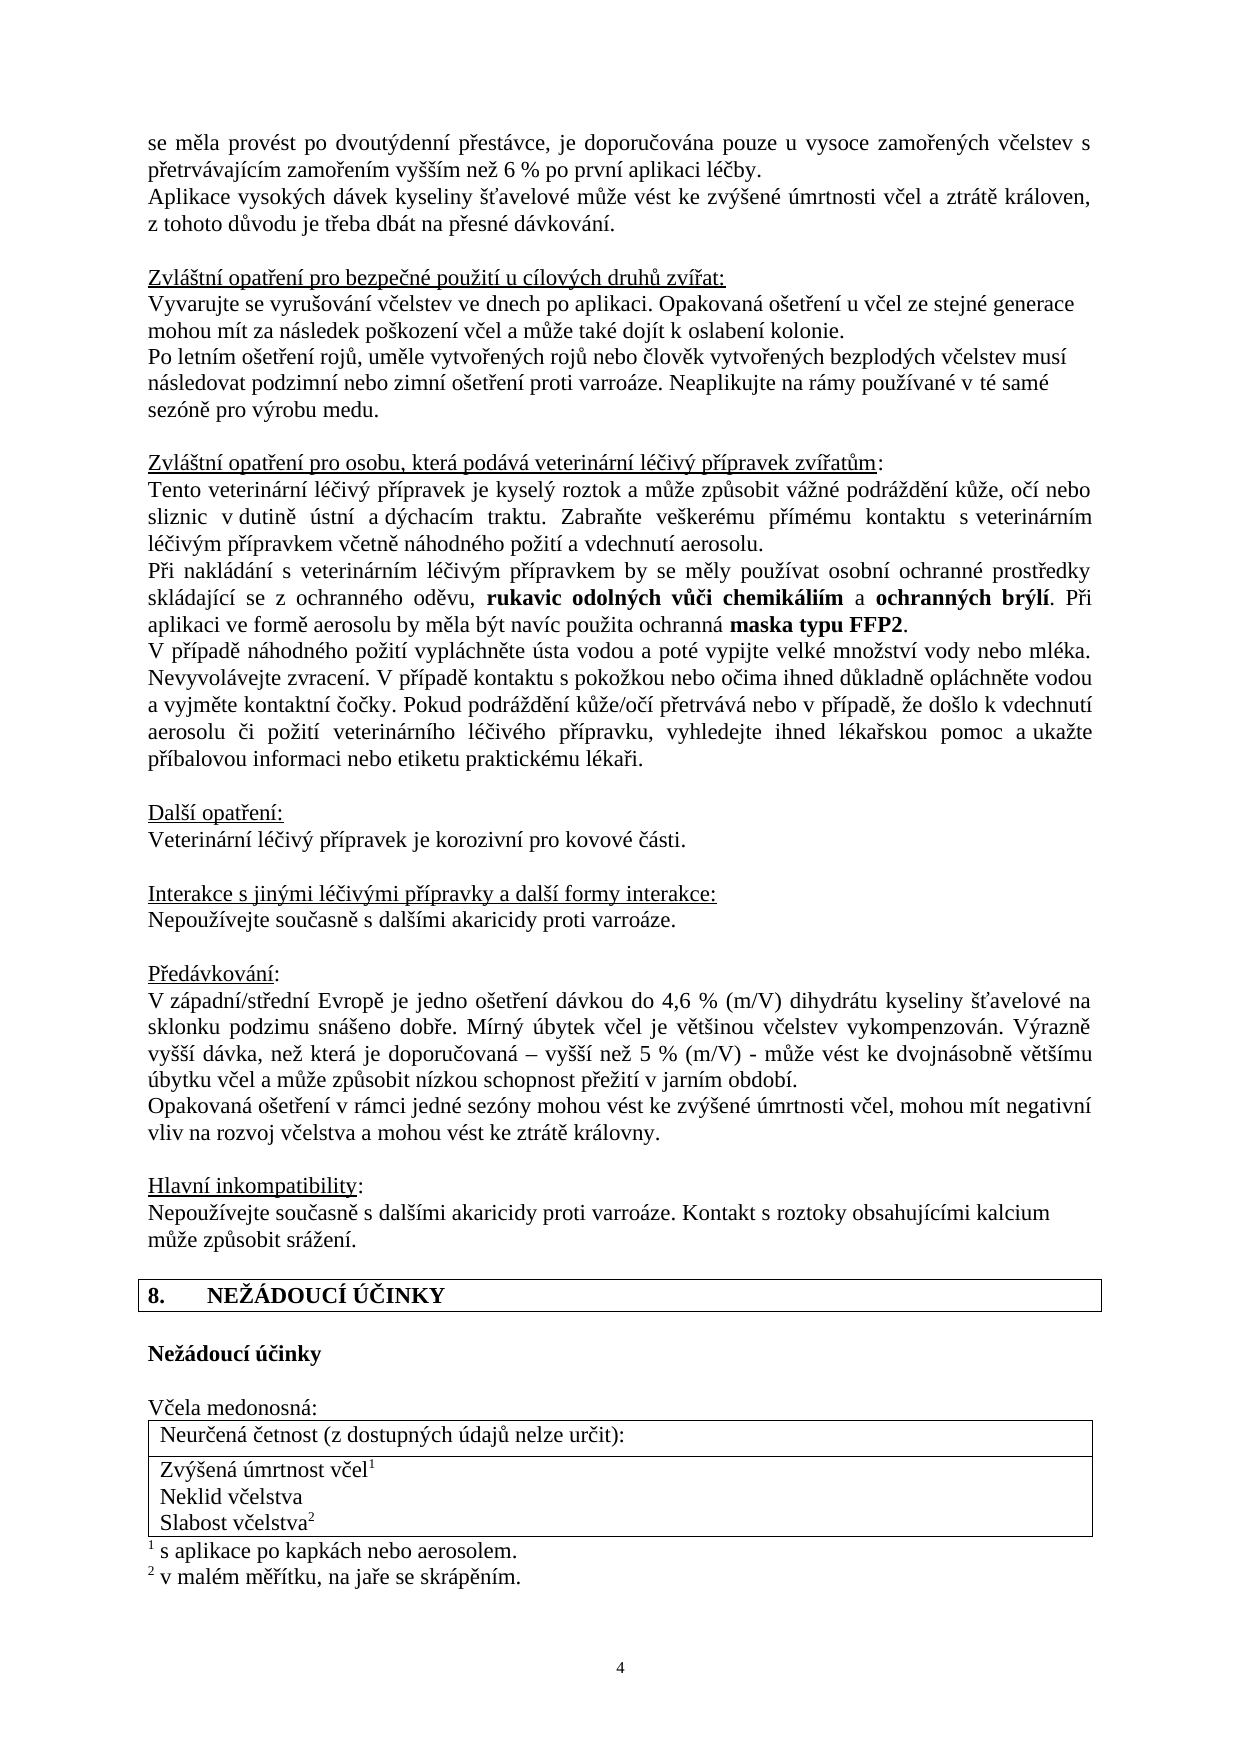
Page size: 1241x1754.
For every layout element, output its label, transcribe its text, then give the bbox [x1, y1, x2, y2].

text Nežádoucí účinky [148, 1339, 1092, 1367]
text Předávkování: [148, 960, 1092, 987]
table_cell Zvýšená úmrtnost včel1 Neklid včelstva Slabost včelstva2 [149, 1457, 1092, 1536]
text Zvláštní opatření pro bezpečné použití u cílových druhů zvířat: [148, 263, 1092, 290]
text Nepoužívejte současně s dalšími akaricidy proti varroáze. Kontakt s roztoky obsahujícími kalcium může způsobit srážení. [148, 1199, 1092, 1252]
table_header Neurčená četnost (z dostupných údajů nelze určit): [149, 1421, 1092, 1456]
text Vyvarujte se vyrušování včelstev ve dnech po aplikaci. Opakovaná ošetření u včel ze stejné generace mohou mít za následek poškození včel a může také dojít k oslabení kolonie. [148, 290, 1092, 343]
text Tento veterinární léčivý přípravek je kyselý roztok a může způsobit vážné podráždění kůže, očí nebo sliznic v dutině ústní a dýchacím traktu. Zabraňte veškerému přímému kontaktu s veterinárním léčivým přípravkem včetně náhodného požití a vdechnutí aerosolu. [148, 476, 1092, 556]
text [148, 128, 1092, 182]
text 1 s aplikace po kapkách nebo aerosolem. [148, 1537, 1092, 1563]
text 2 v malém měřítku, na jaře se skrápěním. [148, 1563, 1092, 1589]
text Nepoužívejte současně s dalšími akaricidy proti varroáze. [148, 907, 1092, 933]
text V případě náhodného požití vypláchněte ústa vodou a poté vypijte velké množství vody nebo mléka. Nevyvolávejte zvracení. V případě kontaktu s pokožkou nebo očima ihned důkladně opláchněte vodou a vyjměte kontaktní čočky. Pokud podráždění kůže/očí přetrvává nebo v případě, že došlo k vdechnutí aerosolu či požití veterinárního léčivého přípravku, vyhledejte ihned lékařskou pomoc a ukažte příbalovou informaci nebo etiketu praktickému lékaři. [148, 637, 1092, 771]
text Při nakládání s veterinárním léčivým přípravkem by se měly používat osobní ochranné prostředky skládající se z ochranného oděvu, rukavic odolných vůči chemikáliím a ochranných brýlí. Při aplikaci ve formě aerosolu by měla být navíc použita ochranná maska typu FFP2. [148, 557, 1092, 637]
text Po letním ošetření rojů, uměle vytvořených rojů nebo člověk vytvořených bezplodých včelstev musí následovat podzimní nebo zimní ošetření proti varroáze. Neaplikujte na rámy používané v té samé sezóně pro výrobu medu. [148, 343, 1092, 422]
text Veterinární léčivý přípravek je korozivní pro kovové části. [148, 826, 1092, 852]
text 8. Nežádoucí účinky [139, 1280, 1101, 1311]
text V západní/střední Evropě je jedno ošetření dávkou do 4,6 % (m/V) dihydrátu kyseliny šťavelové na sklonku podzimu snášeno dobře. Mírný úbytek včel je většinou včelstev vykompenzován. Výrazně vyšší dávka, než která je doporučovaná – vyšší než 5 % (m/V) - může vést ke dvojnásobně většímu úbytku včel a může způsobit nízkou schopnost přežití v jarním období. [148, 987, 1092, 1092]
text Další opatření: [148, 799, 1092, 826]
text Včela medonosná: [148, 1394, 1092, 1420]
text Zvláštní opatření pro osobu, která podává veterinární léčivý přípravek zvířatům: [148, 449, 1092, 476]
text Hlavní inkompatibility: [148, 1172, 1092, 1199]
text Opakovaná ošetření v rámci jedné sezóny mohou vést ke zvýšené úmrtnosti včel, mohou mít negativní vliv na rozvoj včelstva a mohou vést ke ztrátě královny. [148, 1092, 1092, 1145]
text Aplikace vysokých dávek kyseliny šťavelové může vést ke zvýšené úmrtnosti včel a ztrátě královen, z tohoto důvodu je třeba dbát na přesné dávkování. [148, 182, 1092, 236]
text Interakce s jinými léčivými přípravky a další formy interakce: [148, 879, 1092, 907]
